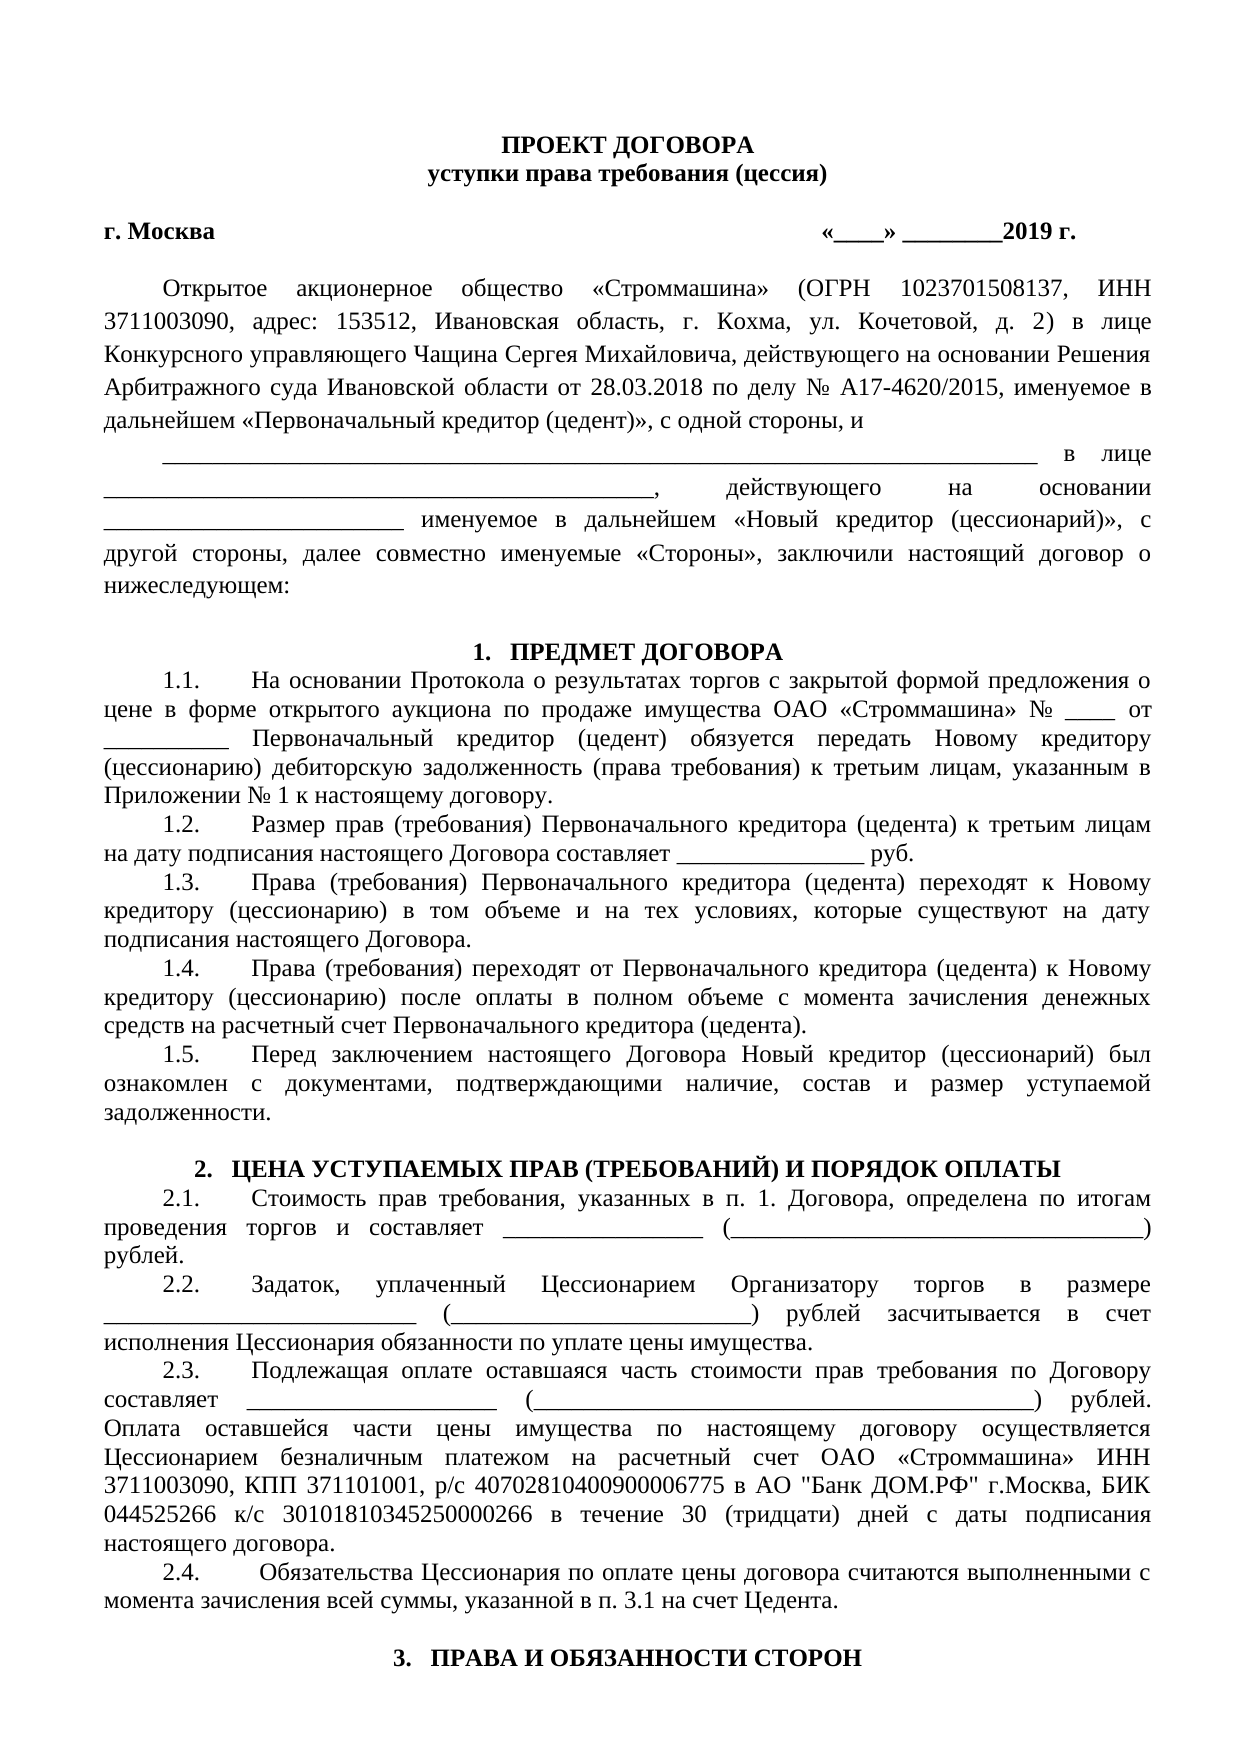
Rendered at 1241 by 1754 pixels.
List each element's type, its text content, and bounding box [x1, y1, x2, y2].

list Задаток, уплаченный Цессионарием Организатору торгов в размере _________________________ (________________________) рублей засчитывается в счет исполнения Цессионария обязанности по уплате цены имущества. [103, 1269, 1152, 1355]
list Обязательства Цессионария по оплате цены договора считаются выполненными с момента зачисления всей суммы, указанной в п. 3.1 на счет Цедента. [103, 1557, 1152, 1614]
list Размер прав (требования) Первоначального кредитора (цедента) к третьим лицам на дату подписания настоящего Договора составляет _______________ руб. [103, 809, 1152, 867]
list Права (требования) Первоначального кредитора (цедента) переходят к Новому кредитору (цессионарию) в том объеме и на тех условиях, которые существуют на дату подписания настоящего Договора. [103, 867, 1152, 953]
text ПРОЕКТ ДОГОВОРА [103, 130, 1152, 158]
text Открытое акционерное общество «Строммашина» (ОГРН 1023701508137, ИНН 3711003090, адрес: 153512, Ивановская область, г. Кохма, ул. Кочетовой, д. 2) в лице Конкурсного управляющего Чащина Сергея Михайловича, действующего на основании Решения Арбитражного суда Ивановской области от 28.03.2018 по делу № А17-4620/2015, именуемое в дальнейшем «Первоначальный кредитор (цедент)», с одной стороны, и [103, 273, 1152, 434]
list Перед заключением настоящего Договора Новый кредитор (цессионарий) был ознакомлен с документами, подтверждающими наличие, состав и размер уступаемой задолженности. [103, 1039, 1152, 1125]
text г. Москва «____» ________2019 г. [103, 216, 1152, 245]
list На основании Протокола о результатах торгов с закрытой формой предложения о цене в форме открытого аукциона по продаже имущества ОАО «Строммашина» № ____ от __________ Первоначальный кредитор (цедент) обязуется передать Новому кредитору (цессионарию) дебиторскую задолженность (права требования) к третьим лицам, указанным в Приложении № 1 к настоящему договору. [103, 665, 1152, 809]
text ______________________________________________________________________ в лице ____________________________________________, действующего на основании ________________________ именуемое в дальнейшем «Новый кредитор (цессионарий)», с другой стороны, далее совместно именуемые «Стороны», заключили настоящий договор о нижеследующем: [103, 438, 1152, 599]
text уступки права требования (цессия) [103, 158, 1152, 187]
list Стоимость прав требования, указанных в п. 1. Договора, определена по итогам проведения торгов и составляет ________________ (_________________________________) рублей. [103, 1183, 1152, 1269]
list ПРАВА И ОБЯЗАННОСТИ СТОРОН [103, 1643, 1152, 1672]
list ЦЕНА УСТУПАЕМЫХ ПРАВ (ТРЕБОВАНИЙ) И ПОРЯДОК ОПЛАТЫ [103, 1154, 1152, 1183]
list Права (требования) переходят от Первоначального кредитора (цедента) к Новому кредитору (цессионарию) после оплаты в полном объеме с момента зачисления денежных средств на расчетный счет Первоначального кредитора (цедента). [103, 953, 1152, 1039]
list Подлежащая оплате оставшаяся часть стоимости прав требования по Договору составляет ____________________ (________________________________________) рублей. Оплата оставшейся части цены имущества по настоящему договору осуществляется Цессионарием безналичным платежом на расчетный счет ОАО «Строммашина» ИНН 3711003090, КПП 371101001, р/с 40702810400900006775 в АО "Банк ДОМ.РФ" г.Москва, БИК 044525266 к/с 30101810345250000266 в течение 30 (тридцати) дней с даты подписания настоящего договора. [103, 1355, 1152, 1557]
list ПРЕДМЕТ ДОГОВОРА [103, 637, 1152, 665]
